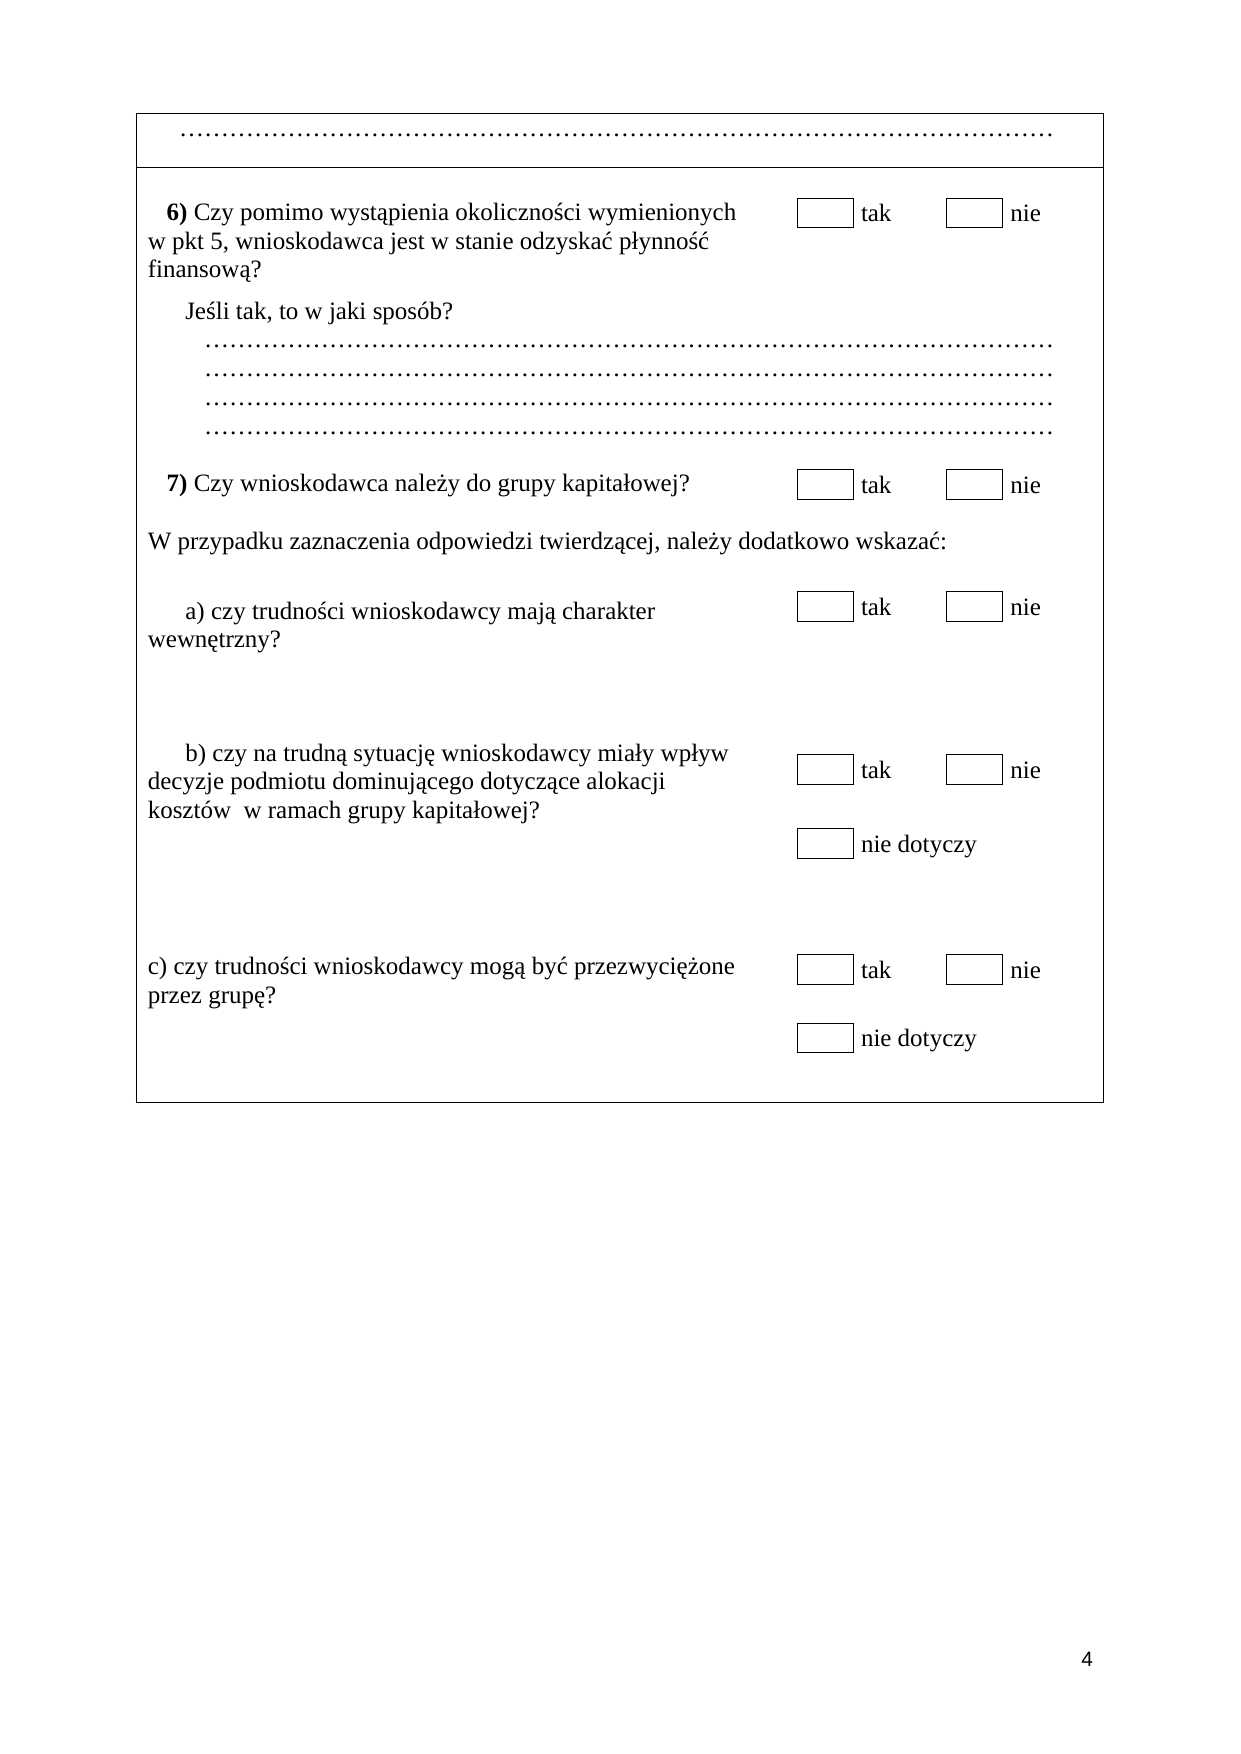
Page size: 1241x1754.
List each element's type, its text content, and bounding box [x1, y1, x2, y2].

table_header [137, 114, 1103, 167]
table_cell 6) Czy pomimo wystąpienia okoliczności wymienionych w pkt 5, wnioskodawca jest w stanie odzyskać płynność finansową? Jeśli tak, to w jaki sposób? ………………………………………………………………………………………… ………………………………………………………………………………………… ………………………………………………………………………………………… ………………………………………………………………………………………… 7) Czy wnioskodawca należy do grupy kapitałowej? W przypadku zaznaczenia odpowiedzi twierdzącej, należy dodatkowo wskazać: a) czy trudności wnioskodawcy mają charakter wewnętrzny? b) czy na trudną sytuację wnioskodawcy miały wpływ decyzje podmiotu dominującego dotyczące alokacji kosztów w ramach grupy kapitałowej? c) czy trudności wnioskodawcy mogą być przezwyciężone przez grupę? [137, 168, 1103, 1102]
